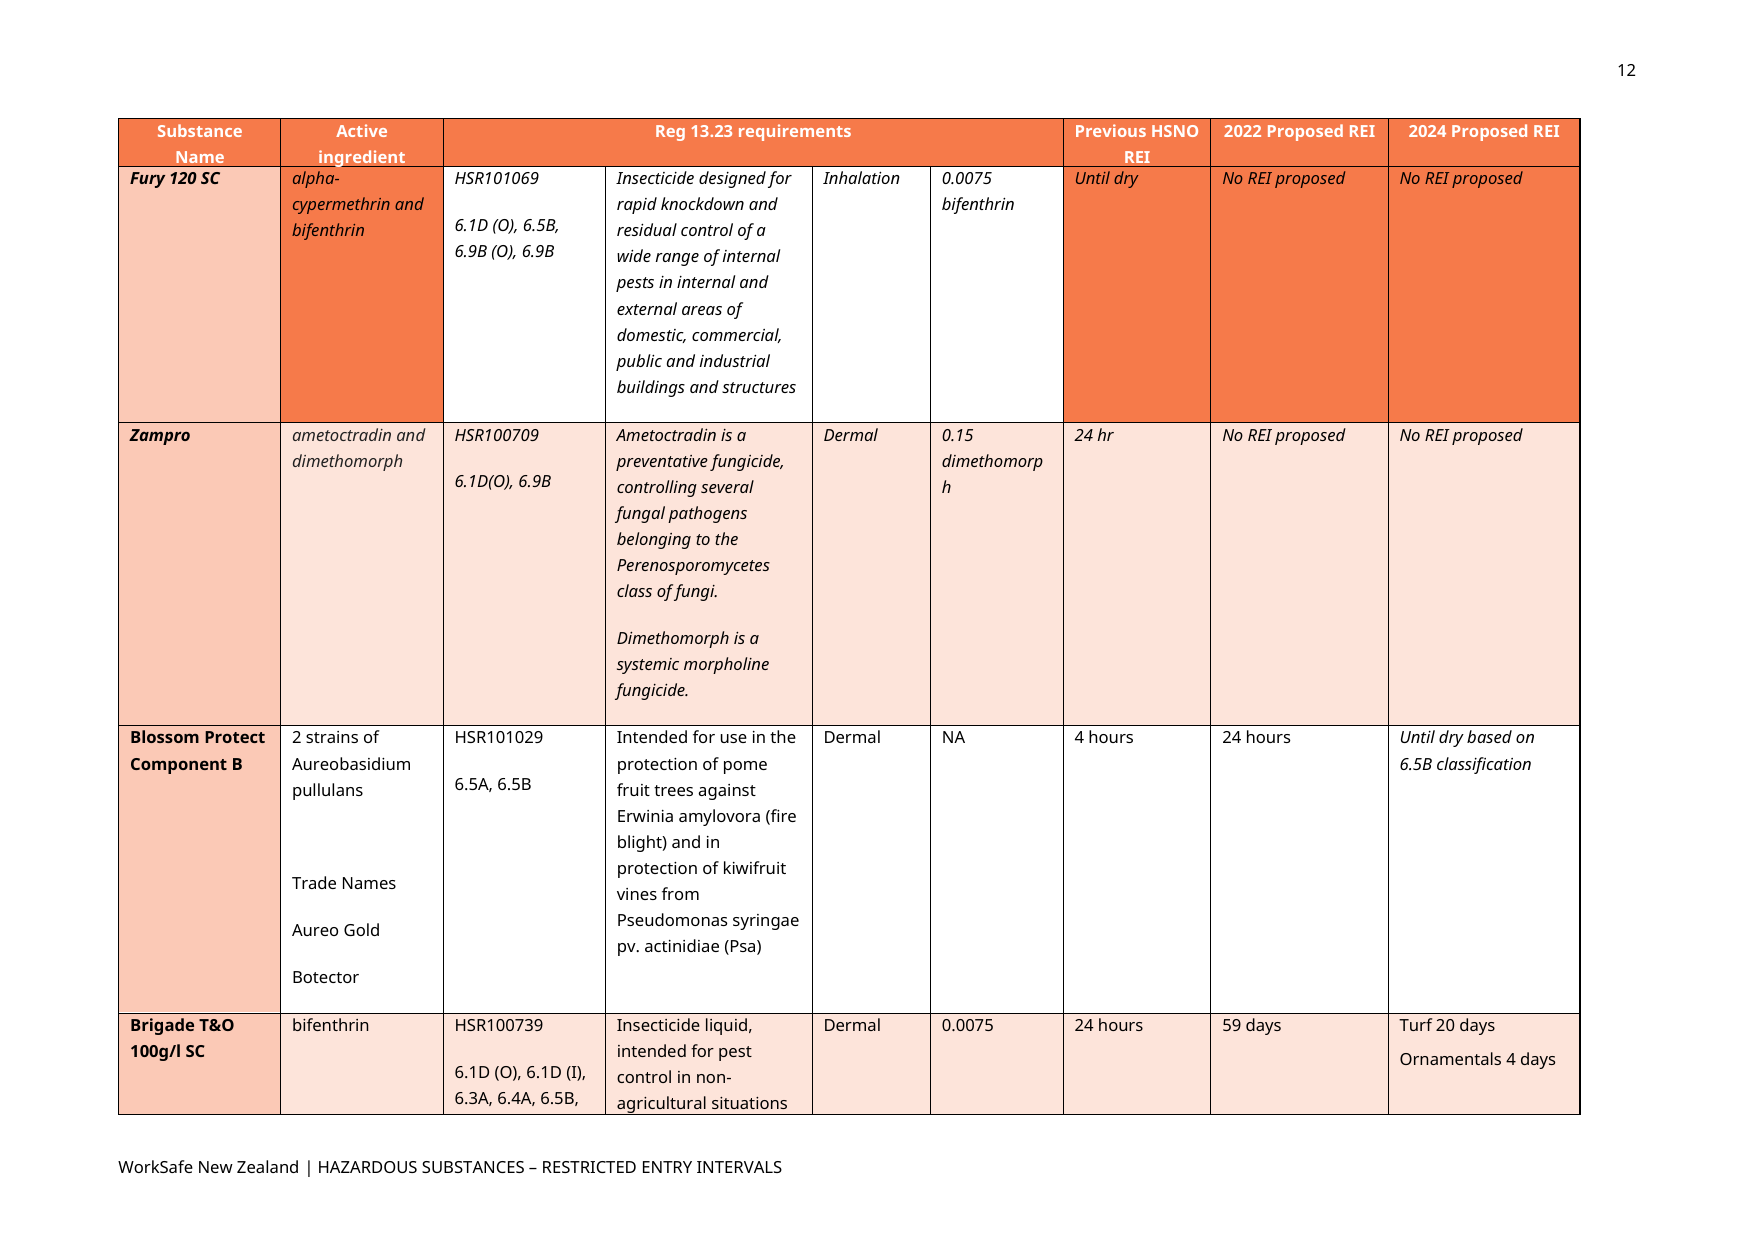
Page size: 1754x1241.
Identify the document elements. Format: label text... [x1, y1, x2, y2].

table_header Substance Name [119, 119, 280, 166]
table_cell 0.0075 bifenthrin [931, 167, 1063, 422]
table_cell 4 hours [1064, 726, 1210, 1012]
table_cell No REI proposed [1389, 423, 1579, 725]
table_cell HSR100709 6.1D(O), 6.9B [444, 423, 605, 725]
table_cell Insecticide designed for rapid knockdown and residual control of a wide range of internal pests in internal and external areas of domestic, commercial, public and industrial buildings and structures [606, 167, 812, 422]
table_header Previous HSNO REI [1064, 119, 1210, 166]
table_cell Dermal [813, 1014, 930, 1114]
table_cell Zampro [119, 423, 280, 725]
table_cell Dermal [813, 423, 930, 725]
table_cell Fury 120 SC [119, 167, 280, 422]
table_cell HSR101069 6.1D (O), 6.5B, 6.9B (O), 6.9B [444, 167, 605, 422]
table_cell Inhalation [813, 167, 930, 422]
table_cell 59 days [1211, 1014, 1388, 1114]
table_header Reg 13.23 requirements [444, 119, 1063, 166]
table_cell HSR101029 6.5A, 6.5B [444, 726, 605, 1012]
table_cell ametoctradin and dimethomorph [281, 423, 443, 725]
table_cell Until dry [1064, 167, 1210, 422]
table_cell Turf 20 days Ornamentals 4 days [1389, 1014, 1579, 1114]
table_header 2024 Proposed REI [1389, 119, 1579, 166]
table_cell Blossom Protect Component B [119, 726, 280, 1012]
table_header 2022 Proposed REI [1211, 119, 1388, 166]
table_cell Ametoctradin is a preventative fungicide, controlling several fungal pathogens belonging to the Perenosporomycetes class of fungi. Dimethomorph is a systemic morpholine fungicide. [606, 423, 812, 725]
table_cell 2 strains of Aureobasidium pullulans Trade Names Aureo Gold Botector [281, 726, 443, 1012]
table_cell alpha-cypermethrin and bifenthrin [281, 167, 443, 422]
table_cell 0.0075 [931, 1014, 1063, 1114]
table_cell Intended for use in the protection of pome fruit trees against Erwinia amylovora (fire blight) and in protection of kiwifruit vines from Pseudomonas syringae pv. actinidiae (Psa) [606, 726, 812, 1012]
table_cell 0.15 dimethomorph [931, 423, 1063, 725]
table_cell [606, 1014, 812, 1114]
table_cell bifenthrin [281, 1014, 443, 1114]
table_cell 24 hr [1064, 423, 1210, 725]
table_cell Brigade T&O 100g/l SC [119, 1014, 280, 1114]
table_cell 24 hours [1064, 1014, 1210, 1114]
table_cell No REI proposed [1211, 423, 1388, 725]
table_cell NA [931, 726, 1063, 1012]
table_cell Dermal [813, 726, 930, 1012]
table_cell No REI proposed [1211, 167, 1388, 422]
table_cell Until dry based on 6.5B classification [1389, 726, 1579, 1012]
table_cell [444, 1014, 605, 1114]
table_cell 24 hours [1211, 726, 1388, 1012]
table_cell No REI proposed [1389, 167, 1579, 422]
table_header Active ingredient [281, 119, 443, 166]
